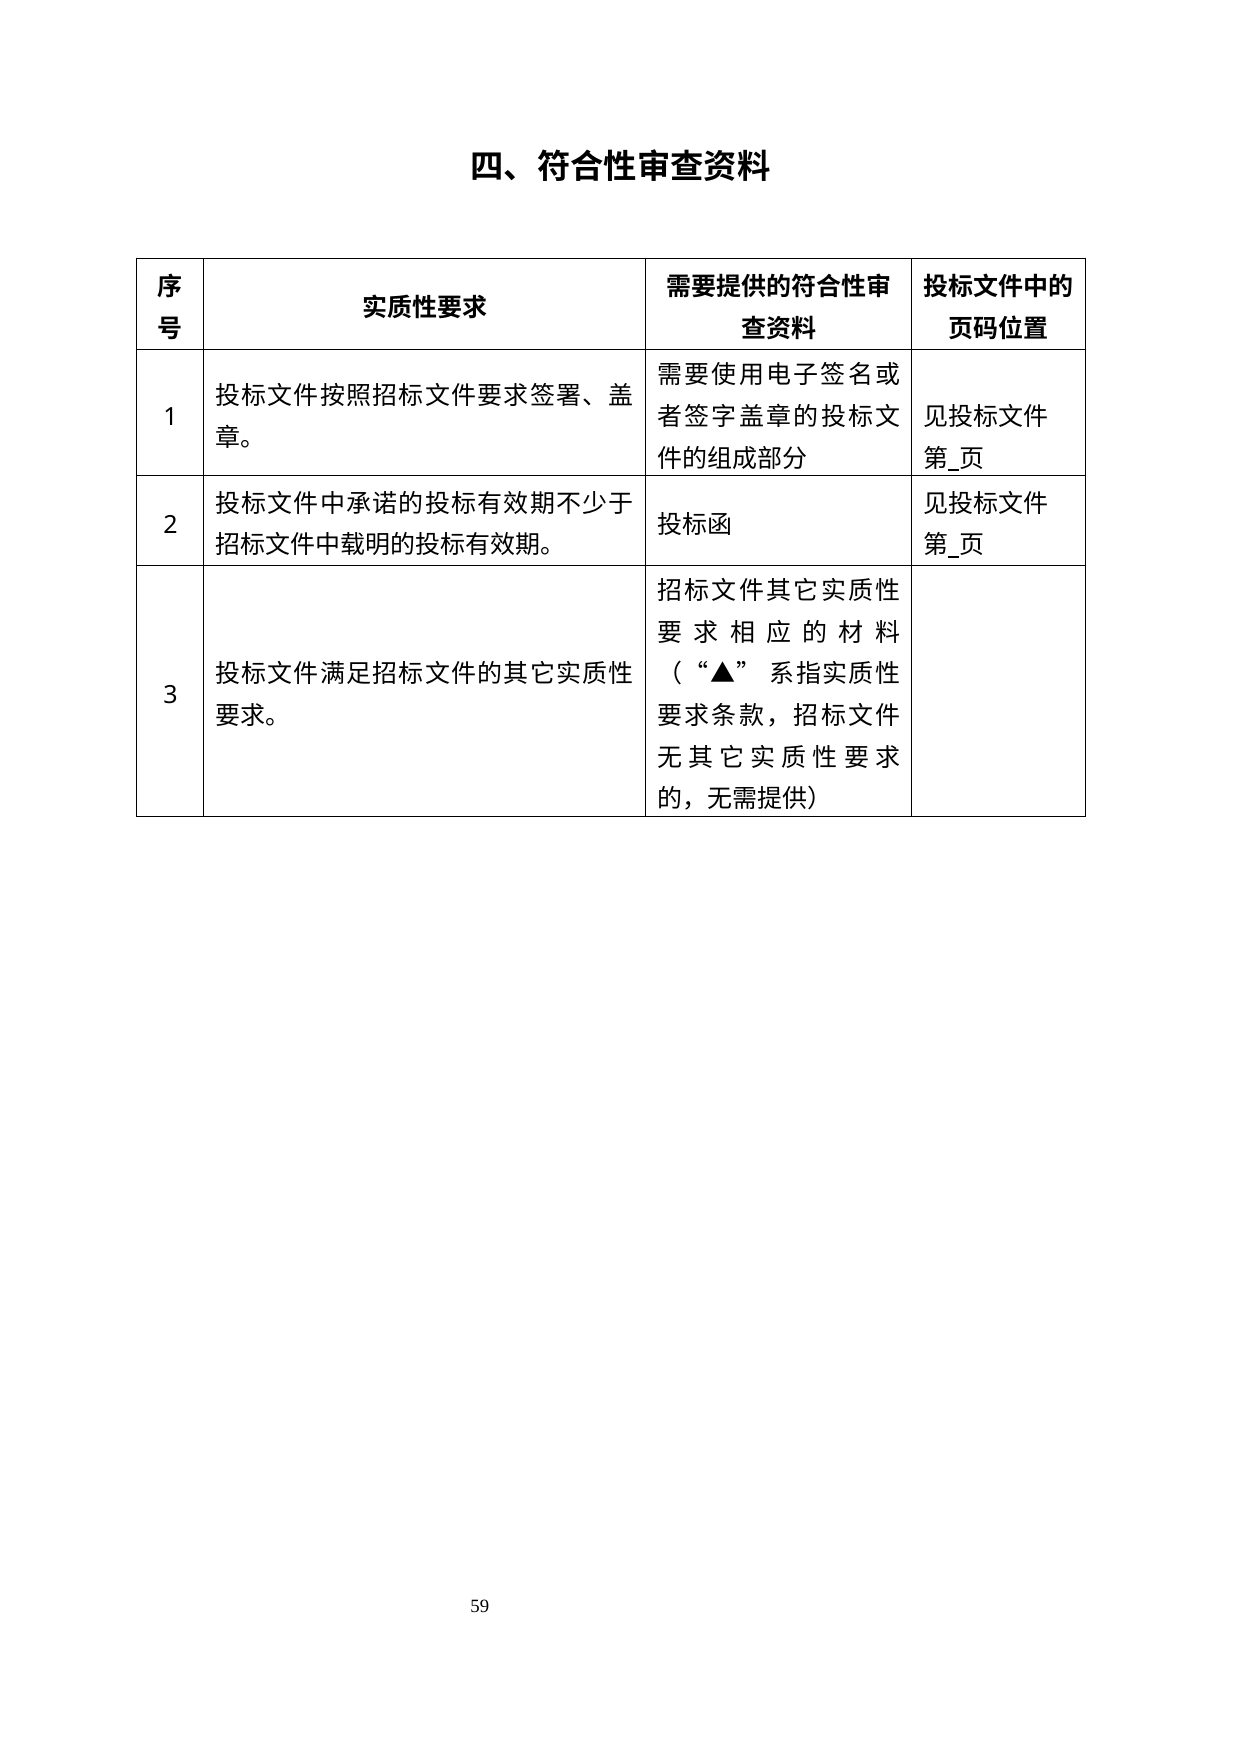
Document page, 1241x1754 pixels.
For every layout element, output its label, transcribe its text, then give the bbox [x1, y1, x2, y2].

table_cell 2 [137, 476, 203, 565]
table_cell 投标函 [646, 476, 911, 565]
table_cell 见投标文件 第 页 [912, 476, 1085, 565]
table_cell 见投标文件 第 页 [912, 350, 1085, 475]
table_cell 投标文件中承诺的投标有效期不少于招标文件中载明的投标有效期。 [204, 476, 645, 565]
table_cell 3 [137, 566, 203, 816]
text 四、符合性审查资料 [148, 140, 1092, 188]
table_header 需要提供的符合性审查资料 [646, 259, 911, 349]
table_cell 需要使用电子签名或者签字盖章的投标文件的组成部分 [646, 350, 911, 475]
table_header 投标文件中的页码位置 [912, 259, 1085, 349]
table_cell 投标文件满足招标文件的其它实质性要求。 [204, 566, 645, 816]
table_cell [912, 566, 1085, 816]
table_header 实质性要求 [204, 259, 645, 349]
table_header 序号 [137, 259, 203, 349]
table_cell 投标文件按照招标文件要求签署、盖章。 [204, 350, 645, 475]
table_cell 1 [137, 350, 203, 475]
table_cell 招标文件其它实质性要求相应的材料（“▲” 系指实质性要求条款，招标文件无其它实质性要求的，无需提供） [646, 566, 911, 816]
